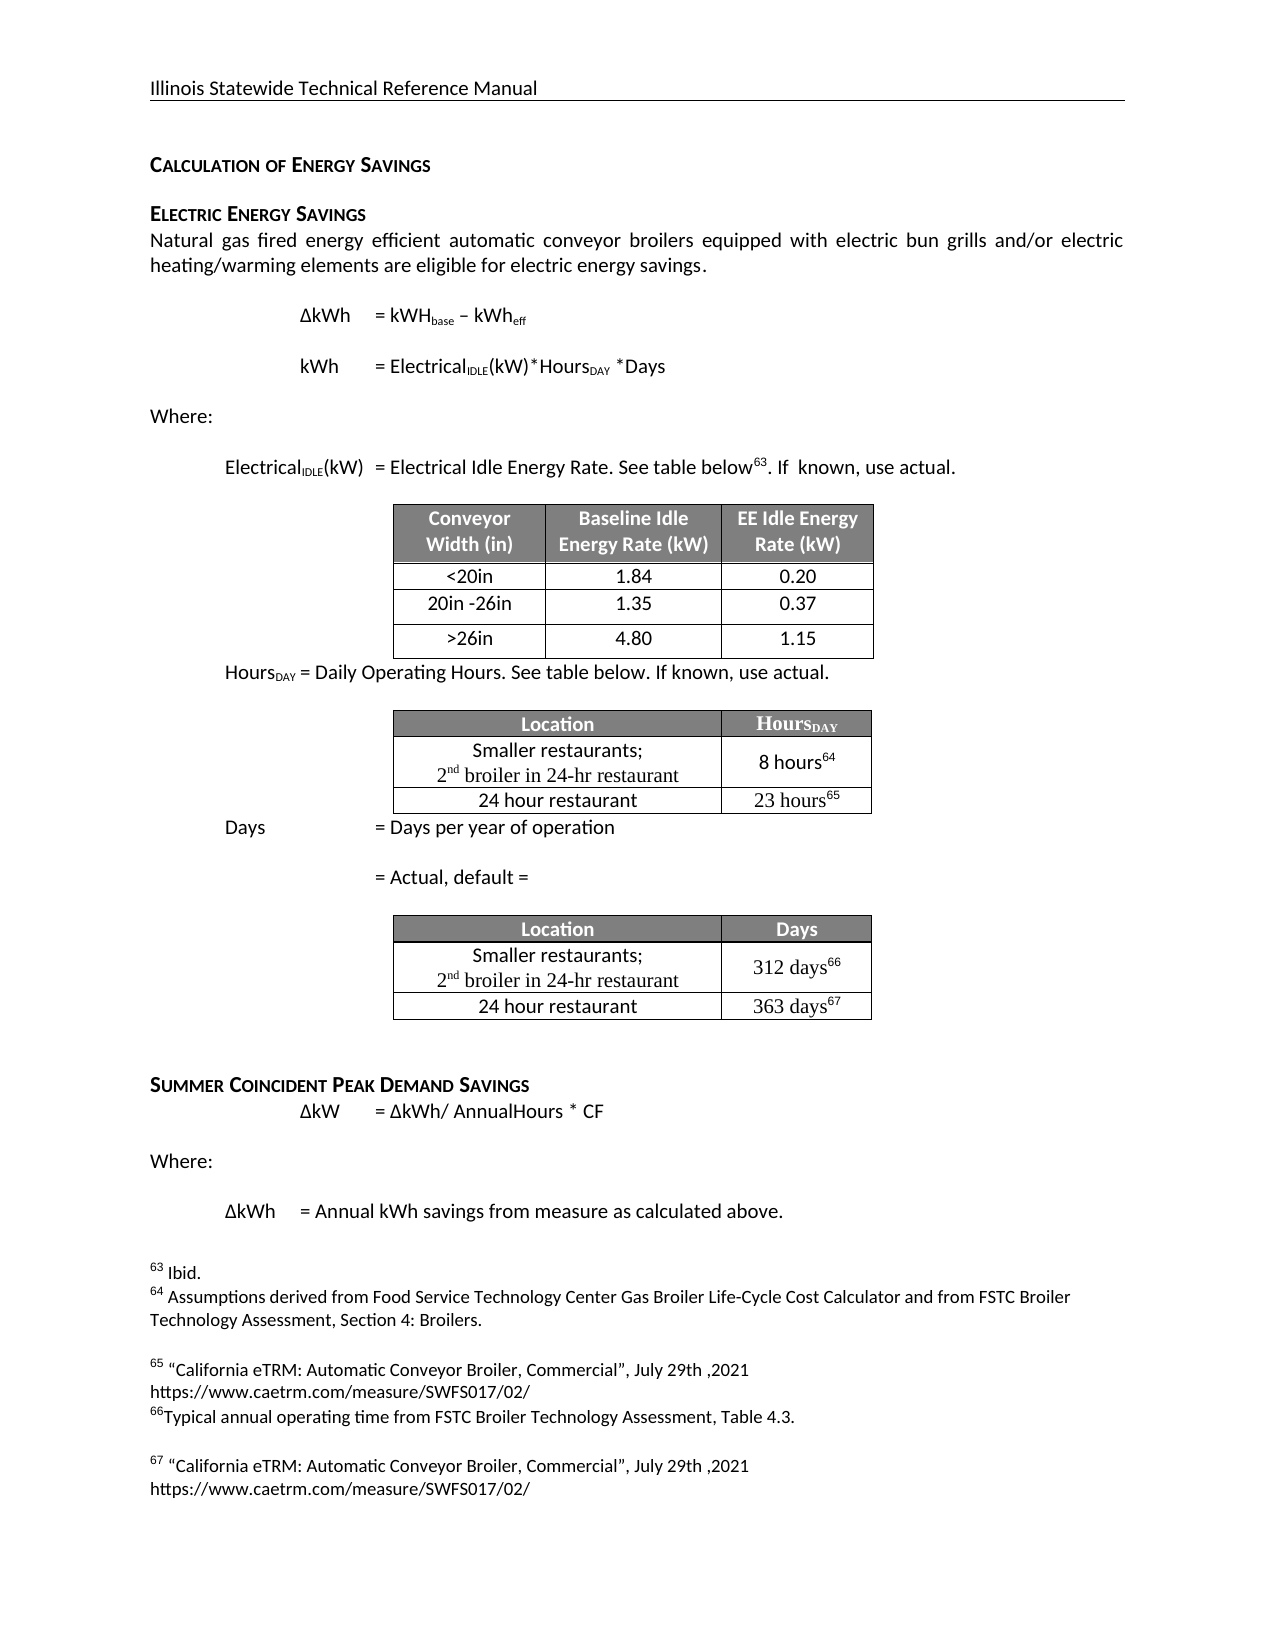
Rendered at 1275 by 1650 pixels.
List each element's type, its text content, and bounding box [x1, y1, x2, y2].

text = Actual, default = [150, 864, 1125, 890]
text ΔkWh = kWHbase – kWheff [150, 303, 1125, 328]
table_cell 1.15 [722, 625, 873, 658]
subtitle Summer Coincident Peak Demand Savings [150, 1070, 1125, 1098]
table_cell 8 hours [722, 737, 871, 787]
table_cell 24 hour restaurant [394, 993, 721, 1018]
table_cell 1.84 [546, 564, 721, 589]
table_cell 363 days [722, 993, 871, 1018]
text ElectricalIDLE(kW) = Electrical Idle Energy Rate. See table below. If known, use actual. [150, 454, 1125, 479]
text Natural gas fired energy efficient automatic conveyor broilers equipped with electric bun grills and/or electric heating/warming elements are eligible for electric energy savings. [150, 227, 1125, 278]
table_header Baseline Idle Energy Rate (kW) [546, 505, 721, 562]
table_cell Smaller restaurants; 2nd broiler in 24-hr restaurant [394, 943, 721, 992]
table_cell Smaller restaurants; 2nd broiler in 24-hr restaurant [394, 737, 721, 787]
table_header HoursDAY [722, 711, 871, 736]
table_cell 24 hour restaurant [394, 788, 721, 813]
table_cell 20in -26in [394, 590, 545, 624]
table_cell 312 days [722, 943, 871, 992]
text ΔkWh = Annual kWh savings from measure as calculated above. [150, 1199, 1125, 1224]
table_cell <20in [394, 564, 545, 589]
table_header Conveyor Width (in) [394, 505, 545, 562]
subtitle Calculation of Energy Savings [150, 150, 1125, 178]
table_cell >26in [394, 625, 545, 658]
text HoursDAY = Daily Operating Hours. See table below. If known, use actual. [150, 659, 1125, 685]
table_header Days [722, 916, 871, 941]
table_header EE Idle Energy Rate (kW) [722, 505, 873, 562]
table_cell 0.37 [722, 590, 873, 624]
table_cell 4.80 [546, 625, 721, 658]
table_cell 1.35 [546, 590, 721, 624]
table_cell 0.20 [722, 564, 873, 589]
text ΔkW = ΔkWh/ AnnualHours * CF [225, 1098, 1125, 1123]
text kWh = ElectricalIDLE(kW)*HoursDAY *Days [150, 353, 1125, 378]
table_header Location [394, 916, 721, 941]
text Days = Days per year of operation [150, 814, 1125, 839]
text Where: [150, 403, 1125, 429]
subtitle Electric Energy Savings [150, 199, 1125, 227]
table_cell 23 hours [722, 788, 871, 813]
text Where: [150, 1148, 1125, 1174]
table_header Location [394, 711, 721, 736]
